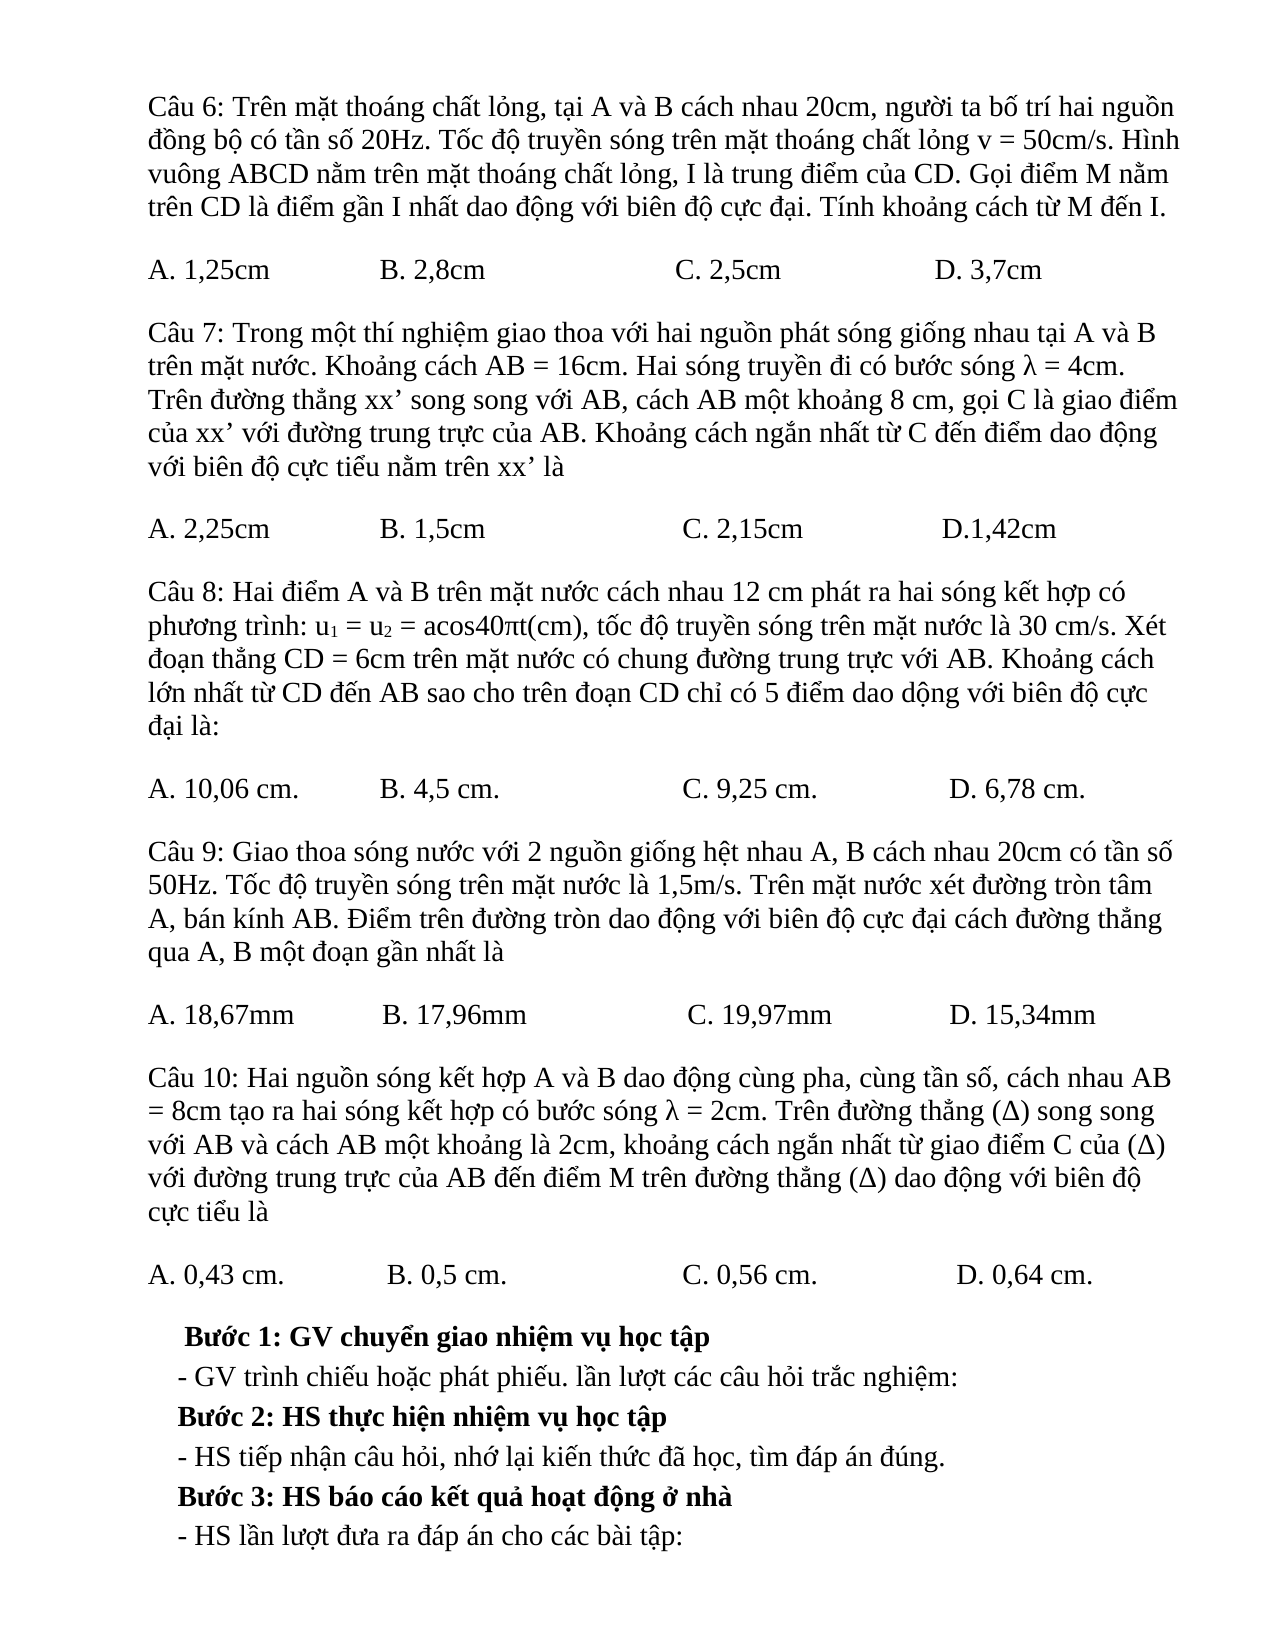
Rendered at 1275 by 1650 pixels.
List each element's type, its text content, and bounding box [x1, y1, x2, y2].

text Câu 7: Trong một thí nghiệm giao thoa với hai nguồn phát sóng giống nhau tại A và B trên mặt nước. Khoảng cách AB = 16cm. Hai sóng truyền đi có bước sóng λ = 4cm. Trên đường thẳng xx’ song song với AB, cách AB một khoảng 8 cm, gọi C là giao điểm của xx’ với đường trung trực của AB. Khoảng cách ngắn nhất từ C đến điểm dao động với biên độ cực tiểu nằm trên xx’ là [148, 315, 1186, 482]
text - GV trình chiếu hoặc phát phiếu. lần lượt các câu hỏi trắc nghiệm: [148, 1359, 1186, 1393]
text A. 18,67mm B. 17,96mm C. 19,97mm D. 15,34mm [148, 997, 1186, 1031]
text Câu 6: Trên mặt thoáng chất lỏng, tại A và B cách nhau 20cm, người ta bố trí hai nguồn đồng bộ có tần số 20Hz. Tốc độ truyền sóng trên mặt thoáng chất lỏng v = 50cm/s. Hình vuông ABCD nằm trên mặt thoáng chất lỏng, I là trung điểm của CD. Gọi điểm M nằm trên CD là điểm gần I nhất dao động với biên độ cực đại. Tính khoảng cách từ M đến I. [148, 89, 1186, 223]
text Câu 9: Giao thoa sóng nước với 2 nguồn giống hệt nhau A, B cách nhau 20cm có tần số 50Hz. Tốc độ truyền sóng trên mặt nước là 1,5m/s. Trên mặt nước xét đường tròn tâm A, bán kính AB. Điểm trên đường tròn dao động với biên độ cực đại cách đường thẳng qua A, B một đoạn gần nhất là [148, 834, 1186, 968]
text Câu 8: Hai điểm A và B trên mặt nước cách nhau 12 cm phát ra hai sóng kết hợp có phương trình: u1 = u2 = acos40πt(cm), tốc độ truyền sóng trên mặt nước là 30 cm/s. Xét đoạn thẳng CD = 6cm trên mặt nước có chung đường trung trực với AB. Khoảng cách lớn nhất từ CD đến AB sao cho trên đoạn CD chỉ có 5 điểm dao dộng với biên độ cực đại là: [148, 574, 1186, 742]
text Bước 3: HS báo cáo kết quả hoạt động ở nhà [148, 1479, 1186, 1512]
text A. 0,43 cm. B. 0,5 cm. C. 0,56 cm. D. 0,64 cm. [148, 1257, 1186, 1290]
text Bước 2: HS thực hiện nhiệm vụ học tập [148, 1399, 1186, 1433]
text A. 2,25cm B. 1,5cm C. 2,15cm D.1,42cm [148, 512, 1186, 545]
text - HS tiếp nhận câu hỏi, nhớ lại kiến thức đã học, tìm đáp án đúng. [148, 1439, 1186, 1472]
text - HS lần lượt đưa ra đáp án cho các bài tập: [148, 1518, 1186, 1552]
text A. 1,25cm B. 2,8cm C. 2,5cm D. 3,7cm [148, 252, 1186, 286]
text Câu 10: Hai nguồn sóng kết hợp A và B dao động cùng pha, cùng tần số, cách nhau AB = 8cm tạo ra hai sóng kết hợp có bước sóng λ = 2cm. Trên đường thẳng (Δ) song song với AB và cách AB một khoảng là 2cm, khoảng cách ngắn nhất từ giao điểm C của (Δ) với đường trung trực của AB đến điểm M trên đường thẳng (Δ) dao động với biên độ cực tiểu là [148, 1060, 1186, 1228]
text Bước 1: GV chuyển giao nhiệm vụ học tập [148, 1319, 1186, 1353]
text A. 10,06 cm. B. 4,5 cm. C. 9,25 cm. D. 6,78 cm. [148, 771, 1186, 805]
